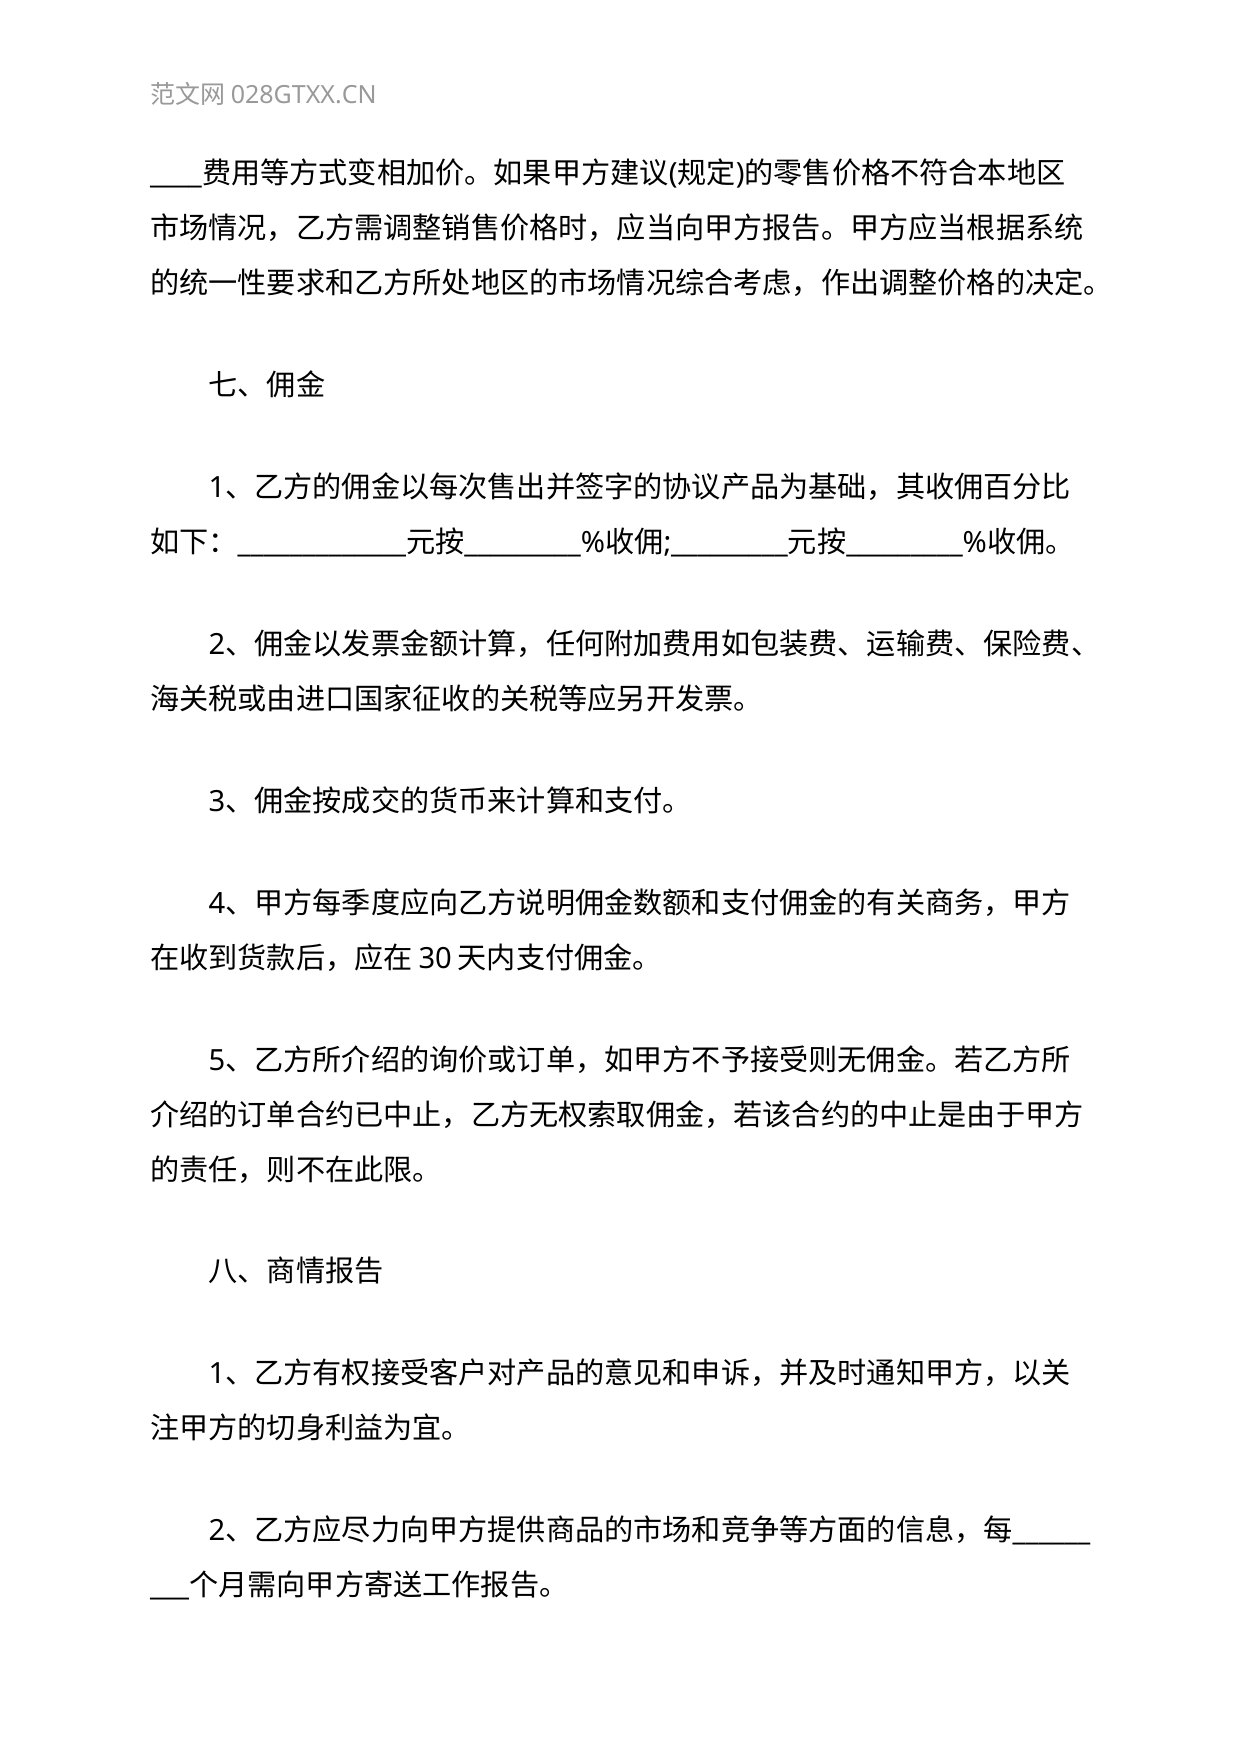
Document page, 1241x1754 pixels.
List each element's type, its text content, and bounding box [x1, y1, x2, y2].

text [150, 150, 1090, 302]
text 1、乙方有权接受客户对产品的意见和申诉，并及时通知甲方，以关注甲方的切身利益为宜。 [150, 1349, 1090, 1447]
text 2、佣金以发票金额计算，任何附加费用如包装费、运输费、保险费、海关税或由进口国家征收的关税等应另开发票。 [150, 620, 1090, 718]
text 4、甲方每季度应向乙方说明佣金数额和支付佣金的有关商务，甲方在收到货款后，应在30天内支付佣金。 [150, 879, 1090, 977]
text 5、乙方所介绍的询价或订单，如甲方不予接受则无佣金。若乙方所介绍的订单合约已中止，乙方无权索取佣金，若该合约的中止是由于甲方的责任，则不在此限。 [150, 1036, 1090, 1188]
text 七、佣金 [150, 362, 1090, 404]
text 2、乙方应尽力向甲方提供商品的市场和竞争等方面的信息，每_________个月需向甲方寄送工作报告。 [150, 1506, 1090, 1604]
text 八、商情报告 [150, 1248, 1090, 1290]
text 1、乙方的佣金以每次售出并签字的协议产品为基础，其收佣百分比如下：_____________元按_________%收佣;_________元按_________%收佣。 [150, 463, 1090, 561]
text 3、佣金按成交的货币来计算和支付。 [150, 777, 1090, 819]
